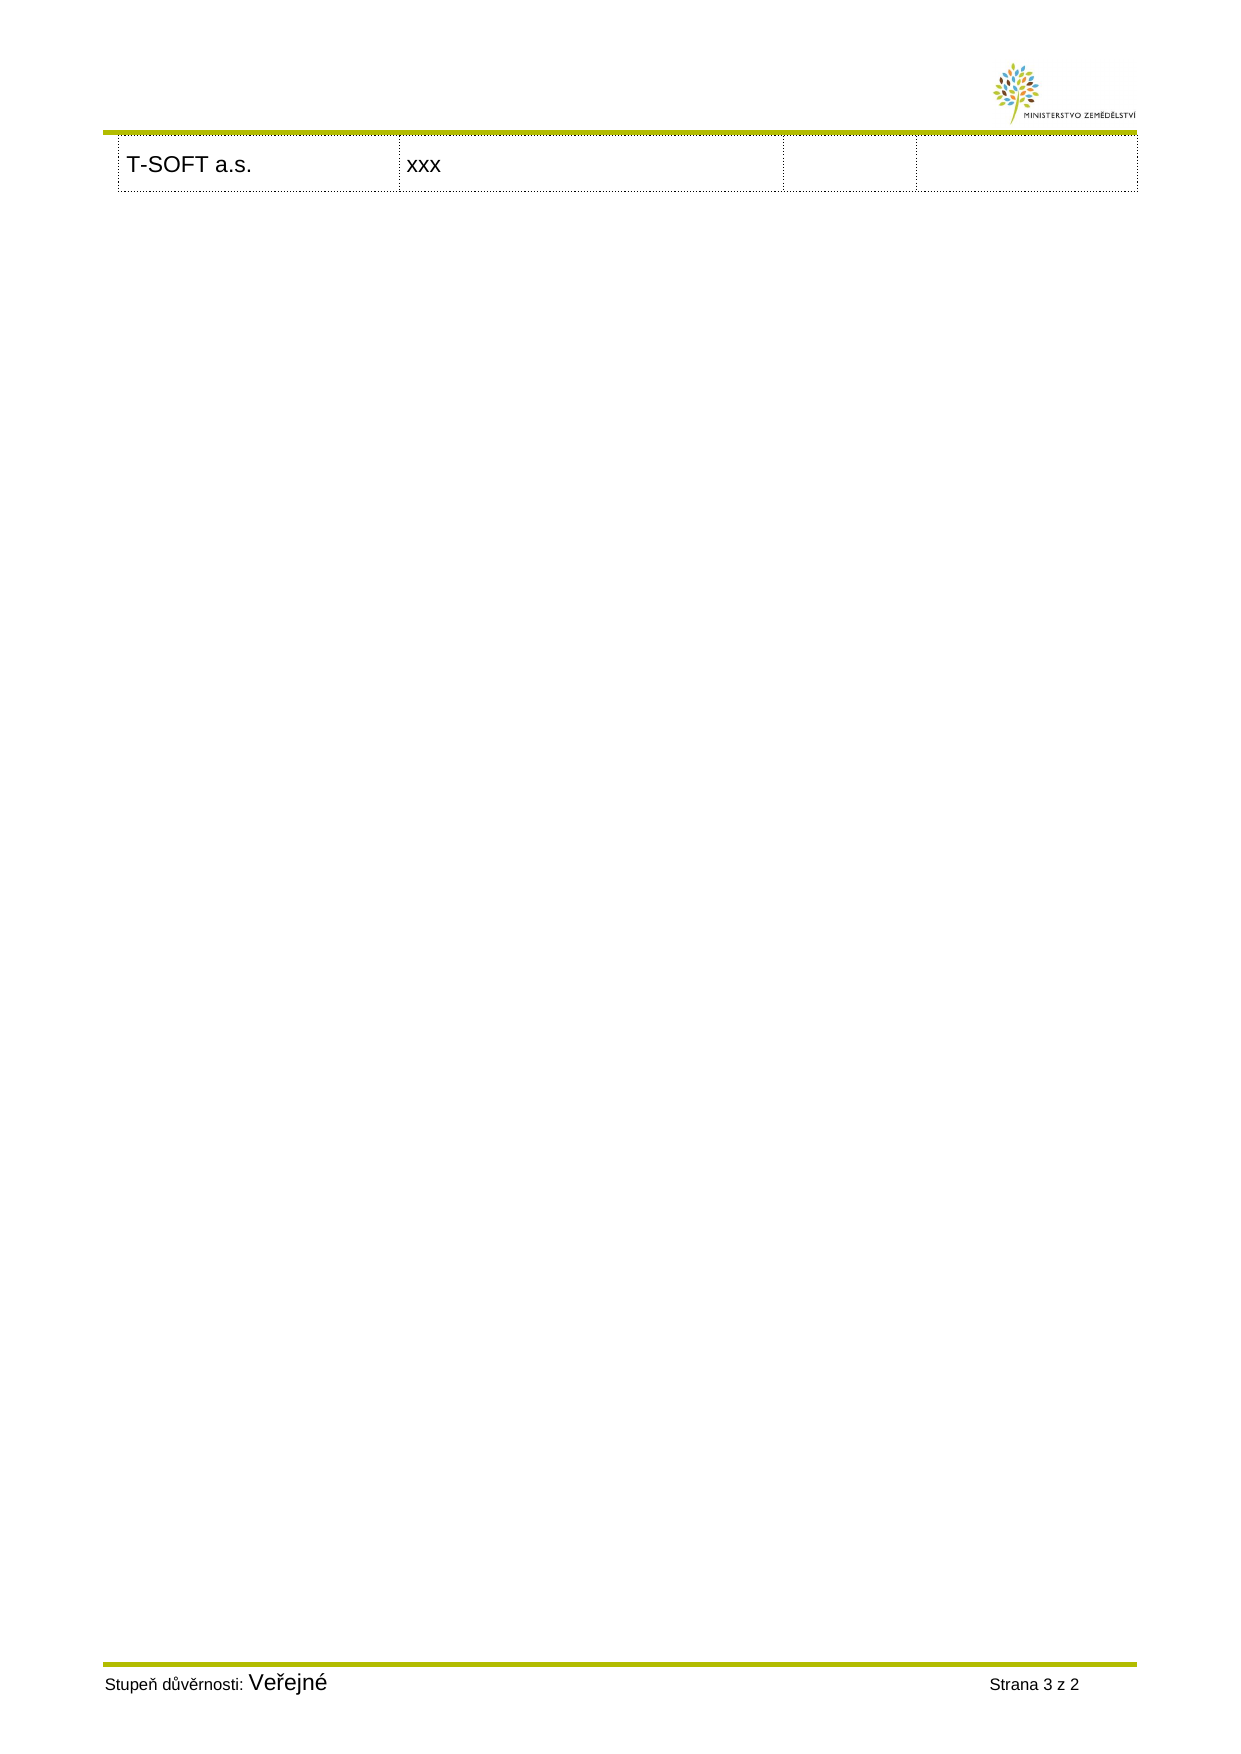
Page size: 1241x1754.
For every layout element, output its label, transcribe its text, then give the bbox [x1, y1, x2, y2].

table_cell xxx [399, 135, 783, 191]
table_cell [783, 135, 916, 191]
picture [991, 59, 1138, 128]
table_cell T-SOFT a.s. [119, 135, 399, 191]
table_cell [916, 135, 1137, 191]
